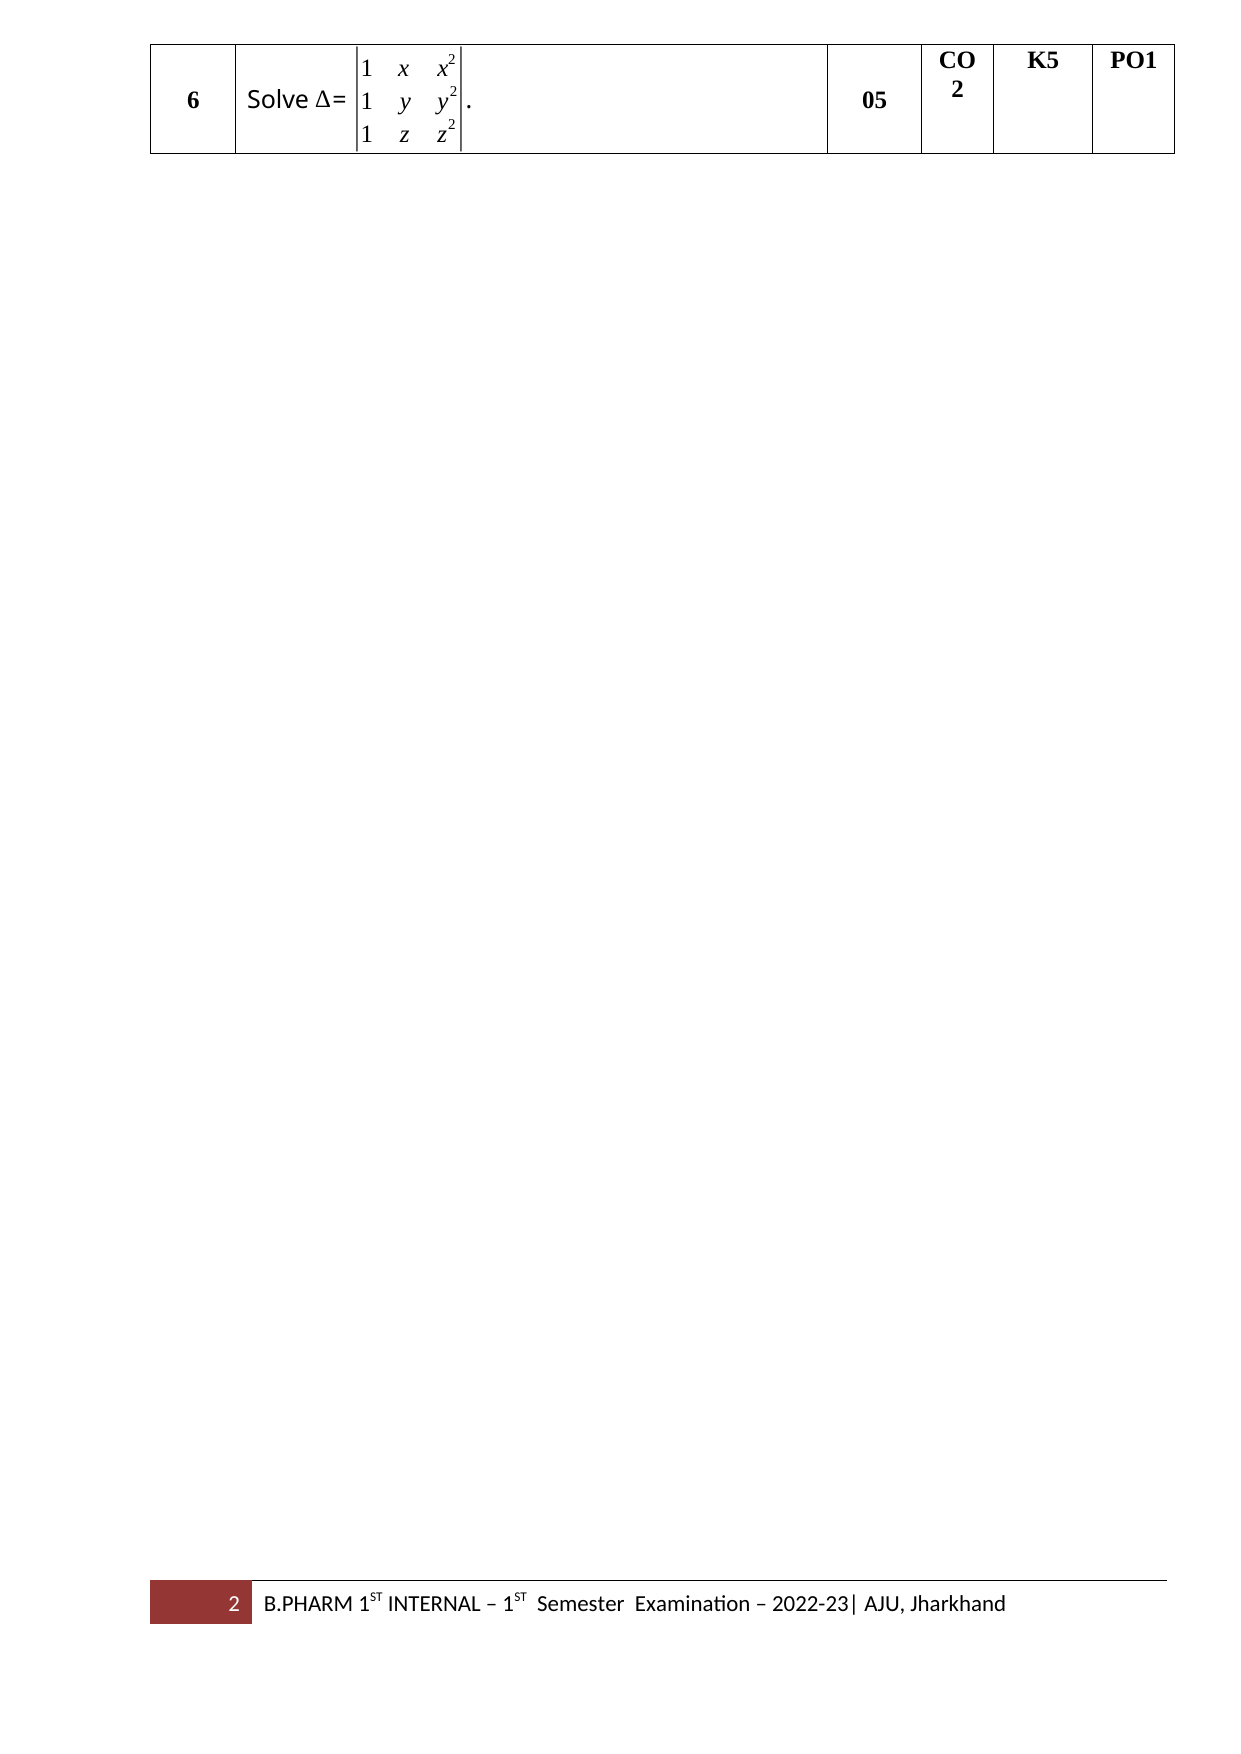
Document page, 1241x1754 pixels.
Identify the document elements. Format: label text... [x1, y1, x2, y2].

table_cell CO2 [922, 45, 993, 153]
table_cell 6 [151, 45, 235, 153]
table_cell 05 [828, 45, 921, 153]
table_cell K5 [994, 45, 1092, 153]
table_cell PO1 [1093, 45, 1174, 153]
table_cell Solve = . [236, 45, 827, 153]
